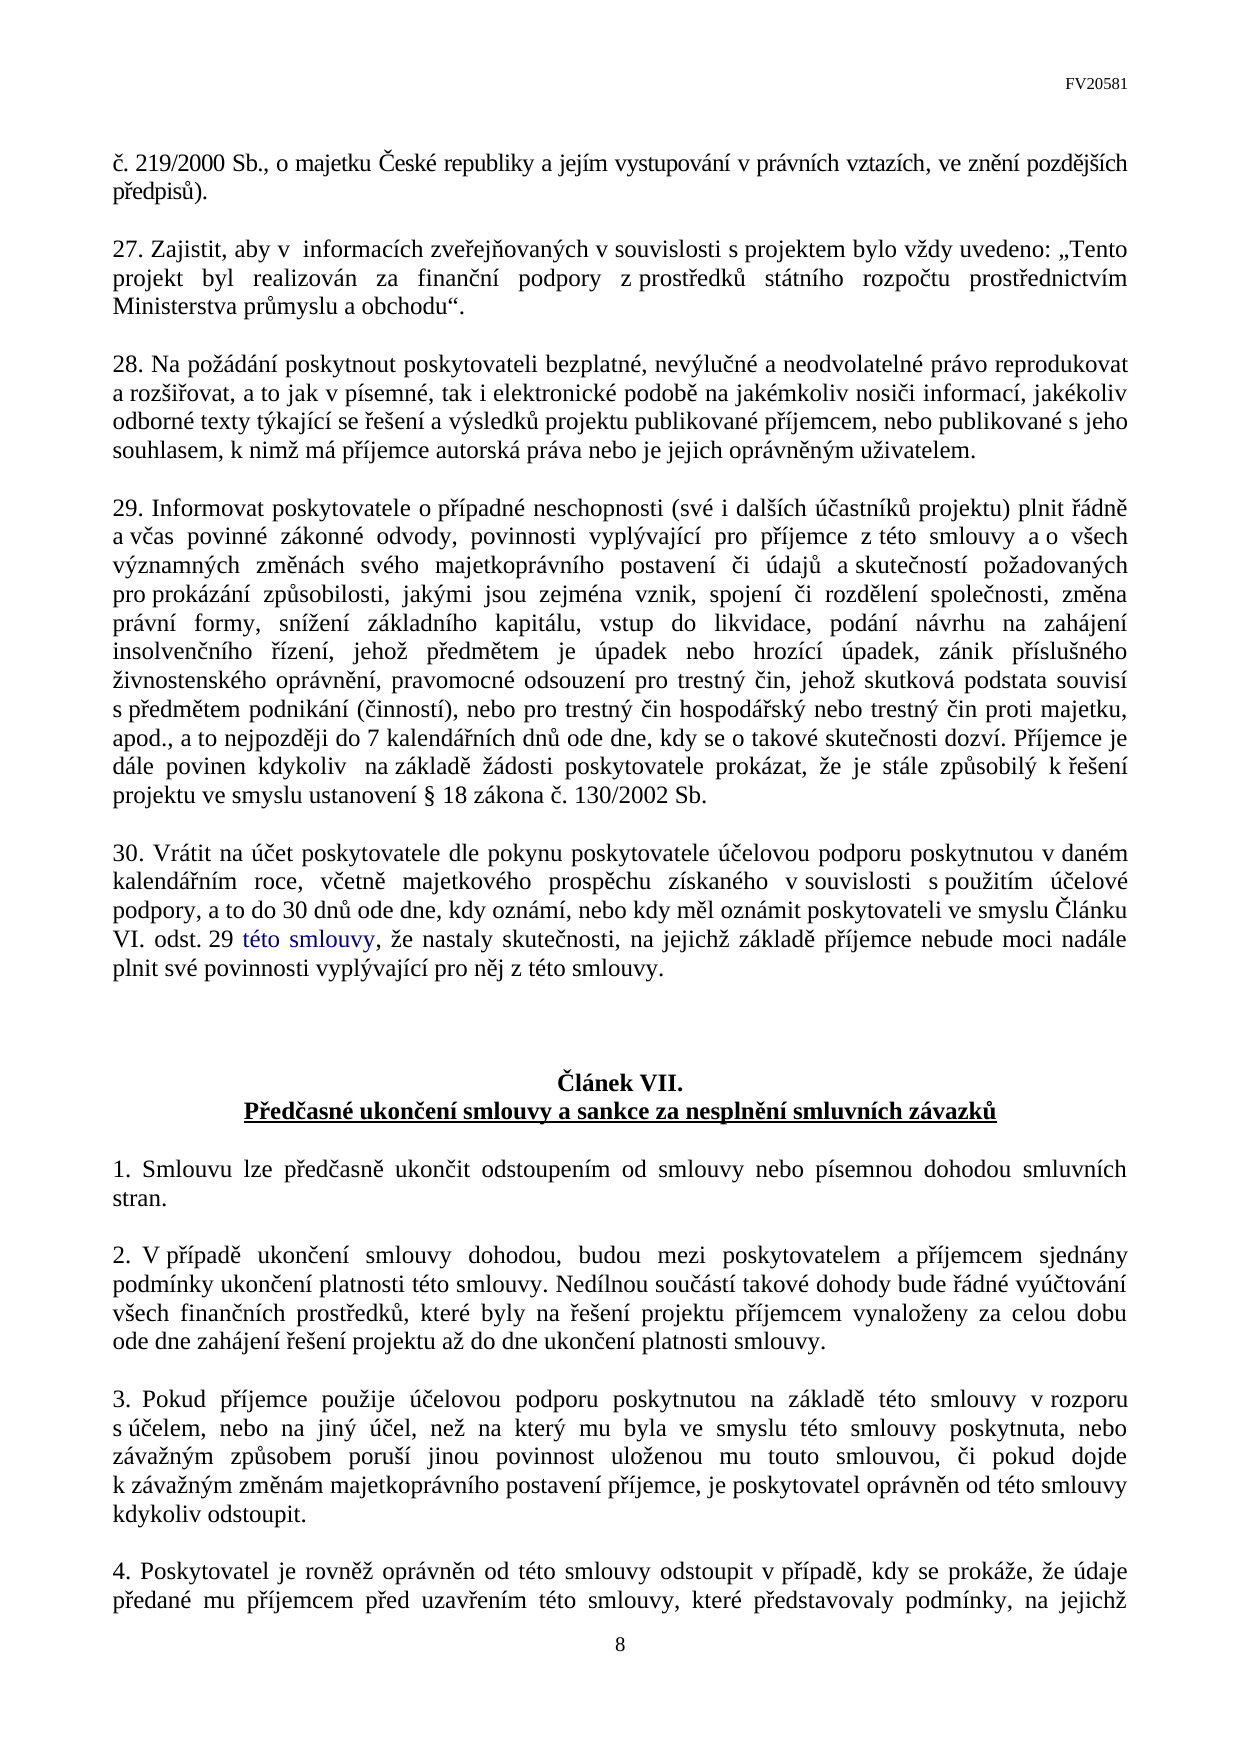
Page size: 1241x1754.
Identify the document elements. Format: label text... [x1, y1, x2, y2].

text Článek VII. [112, 1068, 1128, 1096]
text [112, 1556, 1128, 1614]
text 27. Zajistit, aby v informacích zveřejňovaných v souvislosti s projektem bylo vždy uvedeno: „Tento projekt byl realizován za finanční podpory z prostředků státního rozpočtu prostřednictvím Ministerstva průmyslu a obchodu“. [112, 234, 1128, 320]
text 30. Vrátit na účet poskytovatele dle pokynu poskytovatele účelovou podporu poskytnutou v daném kalendářním roce, včetně majetkového prospěchu získaného v souvislosti s použitím účelové podpory, a to do 30 dnů ode dne, kdy oznámí, nebo kdy měl oznámit poskytovateli ve smyslu Článku VI. odst. 29 této smlouvy, že nastaly skutečnosti, na jejichž základě příjemce nebude moci nadále plnit své povinnosti vyplývající pro něj z této smlouvy. [112, 838, 1128, 981]
text 29. Informovat poskytovatele o případné neschopnosti (své i dalších účastníků projektu) plnit řádně a včas povinné zákonné odvody, povinnosti vyplývající pro příjemce z této smlouvy a o všech významných změnách svého majetkoprávního postavení či údajů a skutečností požadovaných pro prokázání způsobilosti, jakými jsou zejména vznik, spojení či rozdělení společnosti, změna právní formy, snížení základního kapitálu, vstup do likvidace, podání návrhu na zahájení insolvenčního řízení, jehož předmětem je úpadek nebo hrozící úpadek, zánik příslušného živnostenského oprávnění, pravomocné odsouzení pro trestný čin, jehož skutková podstata souvisí s předmětem podnikání (činností), nebo pro trestný čin hospodářský nebo trestný čin proti majetku, apod., a to nejpozději do 7 kalendářních dnů ode dne, kdy se o takové skutečnosti dozví. Příjemce je dále povinen kdykoliv na základě žádosti poskytovatele prokázat, že je stále způsobilý k řešení projektu ve smyslu ustanovení § 18 zákona č. 130/2002 Sb. [112, 493, 1128, 809]
subtitle Předčasné ukončení smlouvy a sankce za nesplnění smluvních závazků [112, 1096, 1128, 1125]
list V případě ukončení smlouvy dohodou, budou mezi poskytovatelem a příjemcem sjednány podmínky ukončení platnosti této smlouvy. Nedílnou součástí takové dohody bude řádné vyúčtování všech finančních prostředků, které byly na řešení projektu příjemcem vynaloženy za celou dobu ode dne zahájení řešení projektu až do dne ukončení platnosti smlouvy. [112, 1240, 1128, 1355]
list Smlouvu lze předčasně ukončit odstoupením od smlouvy nebo písemnou dohodou smluvních stran. [112, 1154, 1128, 1211]
text 28. Na požádání poskytnout poskytovateli bezplatné, nevýlučné a neodvolatelné právo reprodukovat a rozšiřovat, a to jak v písemné, tak i elektronické podobě na jakémkoliv nosiči informací, jakékoliv odborné texty týkající se řešení a výsledků projektu publikované příjemcem, nebo publikované s jeho souhlasem, k nimž má příjemce autorská práva nebo je jejich oprávněným uživatelem. [112, 349, 1128, 464]
list Pokud příjemce použije účelovou podporu poskytnutou na základě této smlouvy v rozporu s účelem, nebo na jiný účel, než na který mu byla ve smyslu této smlouvy poskytnuta, nebo závažným způsobem poruší jinou povinnost uloženou mu touto smlouvou, či pokud dojde k závažným změnám majetkoprávního postavení příjemce, je poskytovatel oprávněn od této smlouvy kdykoliv odstoupit. [112, 1384, 1128, 1528]
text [112, 148, 1128, 205]
